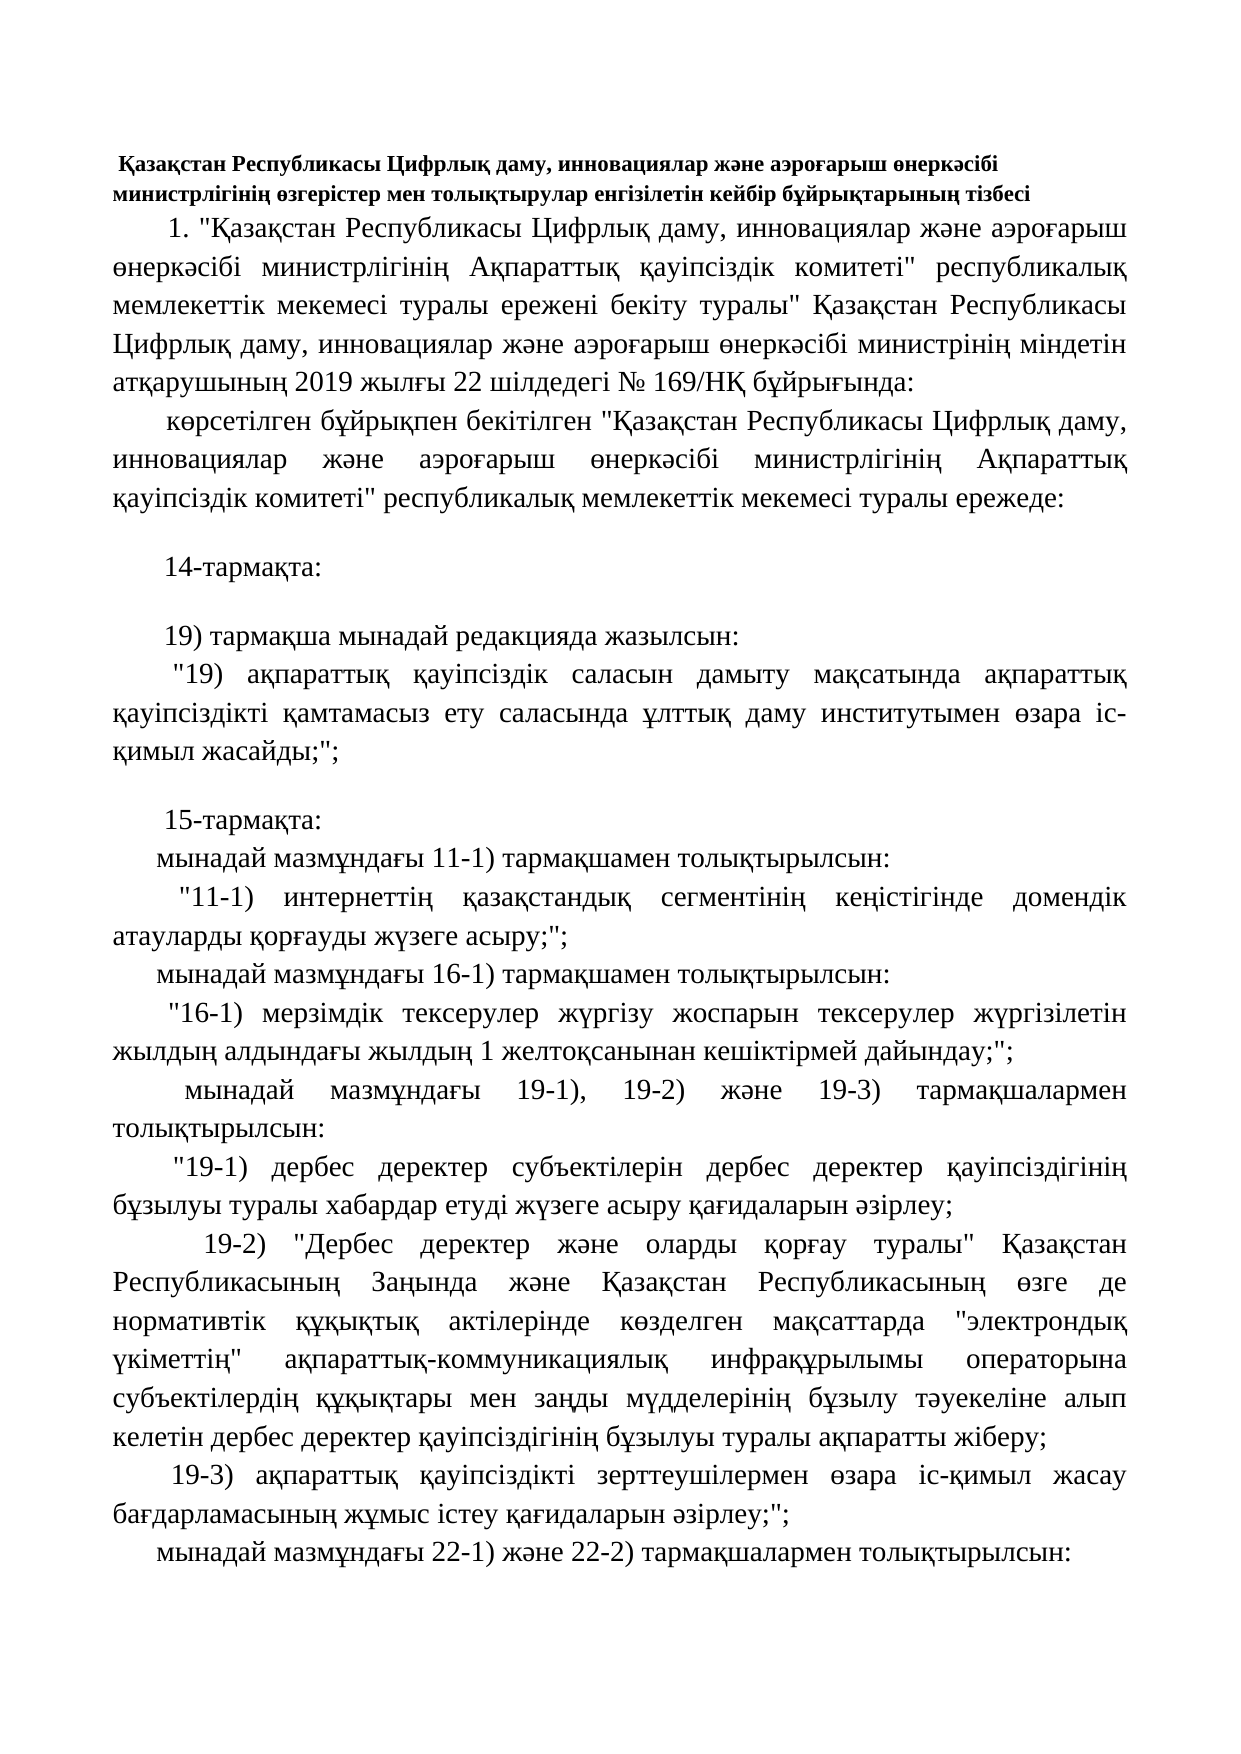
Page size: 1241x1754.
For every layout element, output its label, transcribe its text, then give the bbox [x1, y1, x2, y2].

text мынадай мазмұндағы 22-1) және 22-2) тармақшалармен толықтырылсын: [112, 1534, 1128, 1568]
text 19-3) ақпараттық қауіпсіздікті зерттеушілермен өзара іс-қимыл жасау бағдарламасының жұмыс істеу қағидаларын әзірлеу;"; [112, 1457, 1128, 1529]
text "16-1) мерзімдік тексерулер жүргізу жоспарын тексерулер жүргізілетін жылдың алдындағы жылдың 1 желтоқсанынан кешіктірмей дайындау;"; [112, 995, 1128, 1067]
text мынадай мазмұндағы 19-1), 19-2) және 19-3) тармақшалармен толықтырылсын: [112, 1072, 1128, 1144]
text 14-тармақта: [112, 549, 1128, 582]
text Қазақстан Республикасы Цифрлық даму, инновациялар және аэроғарыш өнеркәсібі министрлігінің өзгерістер мен толықтырулар енгізілетін кейбір бұйрықтарының тізбесі [112, 150, 1128, 207]
text 19) тармақша мынадай редакцияда жазылсын: [112, 618, 1128, 651]
text 15-тармақта: [112, 802, 1128, 836]
text "11-1) интернеттің қазақстандық сегментiнiң кеңістігінде домендiк атауларды қорғауды жүзеге асыру;"; [112, 879, 1128, 951]
text мынадай мазмұндағы 11-1) тармақшамен толықтырылсын: [112, 841, 1128, 874]
text "19) ақпараттық қауіпсіздік саласын дамыту мақсатында ақпараттық қауіпсіздікті қамтамасыз ету саласында ұлттық даму институтымен өзара іс-қимыл жасайды;"; [112, 656, 1128, 767]
text 1. "Қазақстан Республикасы Цифрлық даму, инновациялар және аэроғарыш өнеркәсібі министрлігінің Ақпараттық қауіпсіздік комитеті" республикалық мемлекеттік мекемесі туралы ережені бекіту туралы" Қазақстан Республикасы Цифрлық даму, инновациялар және аэроғарыш өнеркәсібі министрінің міндетін атқарушының 2019 жылғы 22 шілдедегі № 169/НҚ бұйрығында: [112, 210, 1128, 398]
text "19-1) дербес деректер субъектілерін дербес деректер қауіпсіздігінің бұзылуы туралы хабардар етуді жүзеге асыру қағидаларын әзірлеу; [112, 1149, 1128, 1221]
text көрсетілген бұйрықпен бекітілген "Қазақстан Республикасы Цифрлық даму, инновациялар және аэроғарыш өнеркәсібі министрлігінің Ақпараттық қауіпсіздік комитеті" республикалық мемлекеттік мекемесі туралы ережеде: [112, 403, 1128, 514]
text мынадай мазмұндағы 16-1) тармақшамен толықтырылсын: [112, 956, 1128, 990]
text 19-2) "Дербес деректер және оларды қорғау туралы" Қазақстан Республикасының Заңында және Қазақстан Республикасының өзге де нормативтік құқықтық актілерінде көзделген мақсаттарда "электрондық үкіметтің" ақпараттық-коммуникациялық инфрақұрылымы операторына субъектілердің құқықтары мен заңды мүдделерінің бұзылу тәуекеліне алып келетін дербес деректер қауіпсіздігінің бұзылуы туралы ақпаратты жіберу; [112, 1226, 1128, 1452]
